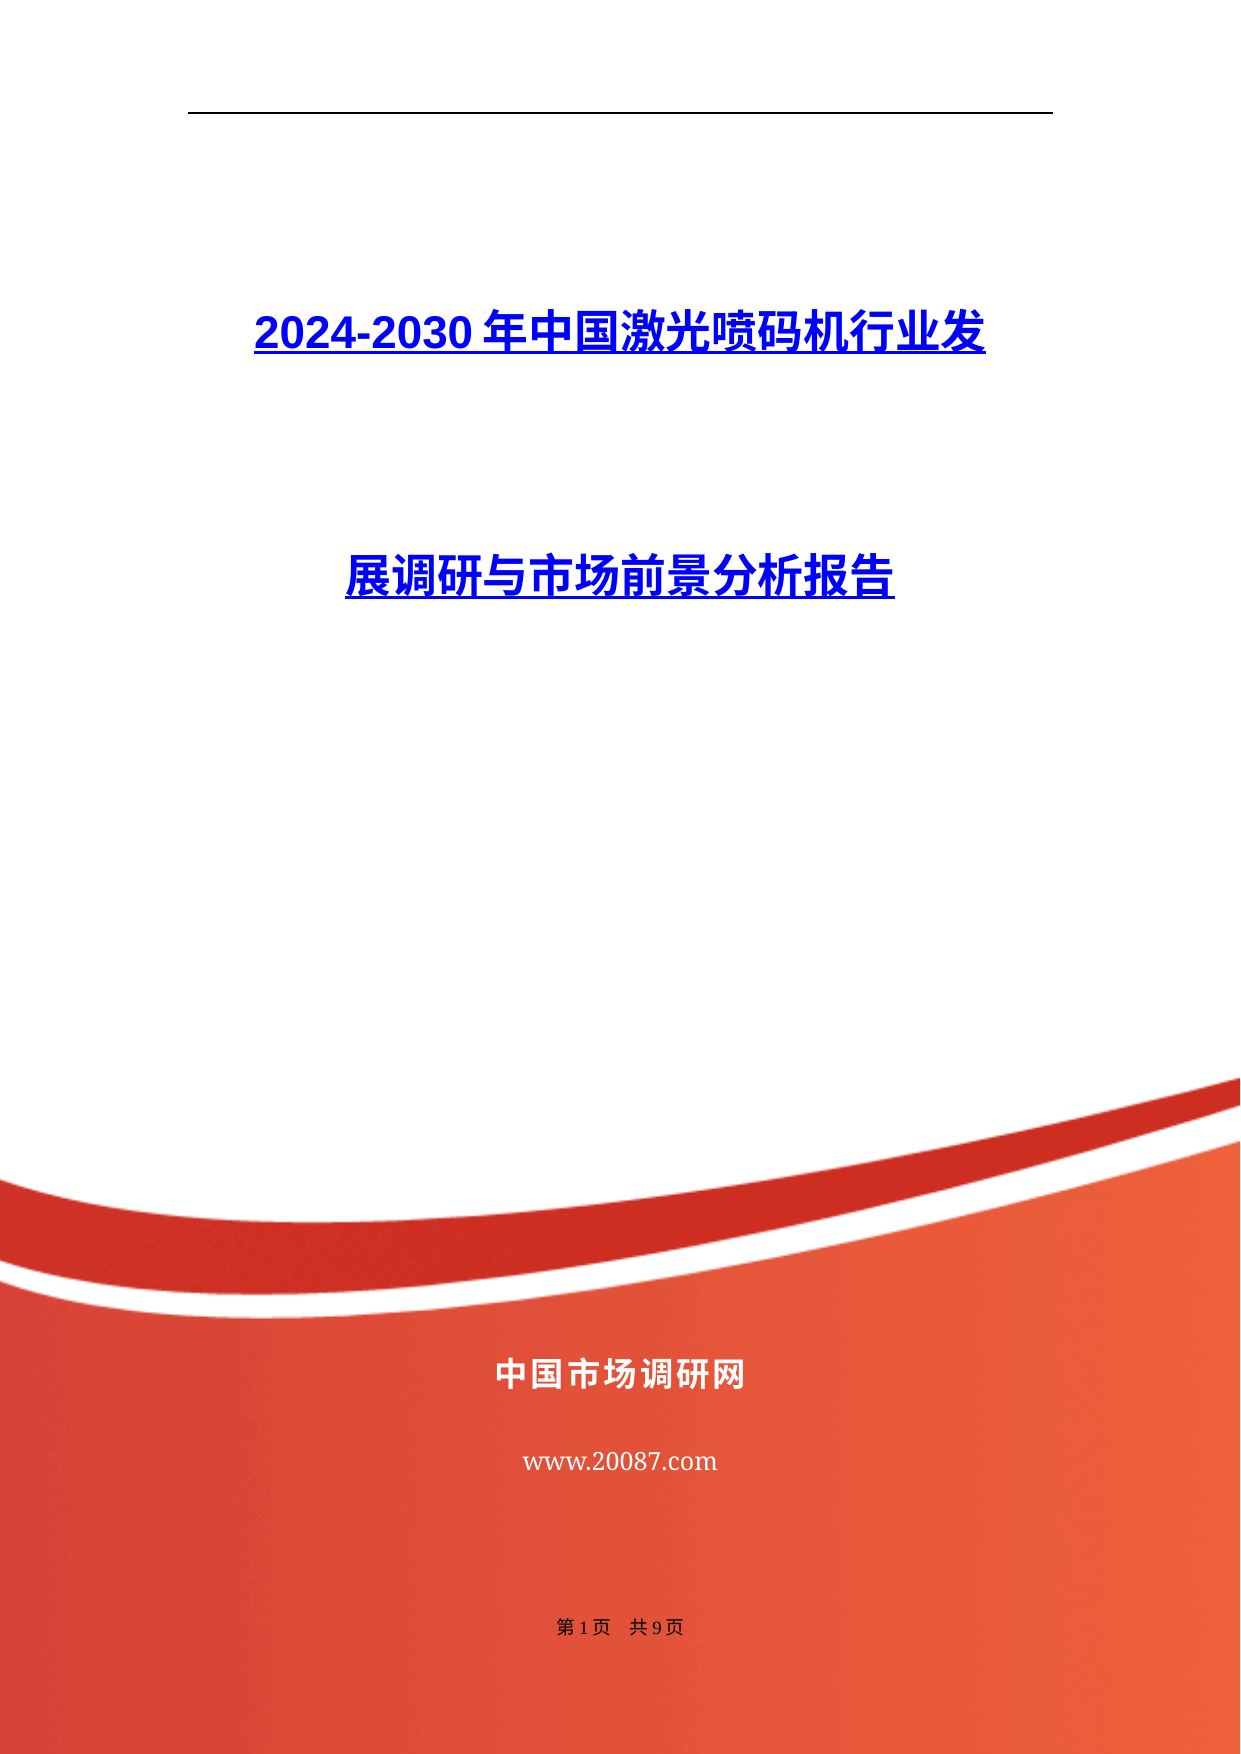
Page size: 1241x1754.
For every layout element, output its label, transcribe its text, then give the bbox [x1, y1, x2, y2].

picture [0, 1006, 1241, 1754]
text www.20087.com [187, 1428, 1053, 1493]
subtitle 中国市场调研网 [187, 1339, 1053, 1404]
table_header 2024-2030年中国激光喷码机行业发展调研与市场前景分析报告 [188, 207, 1053, 773]
